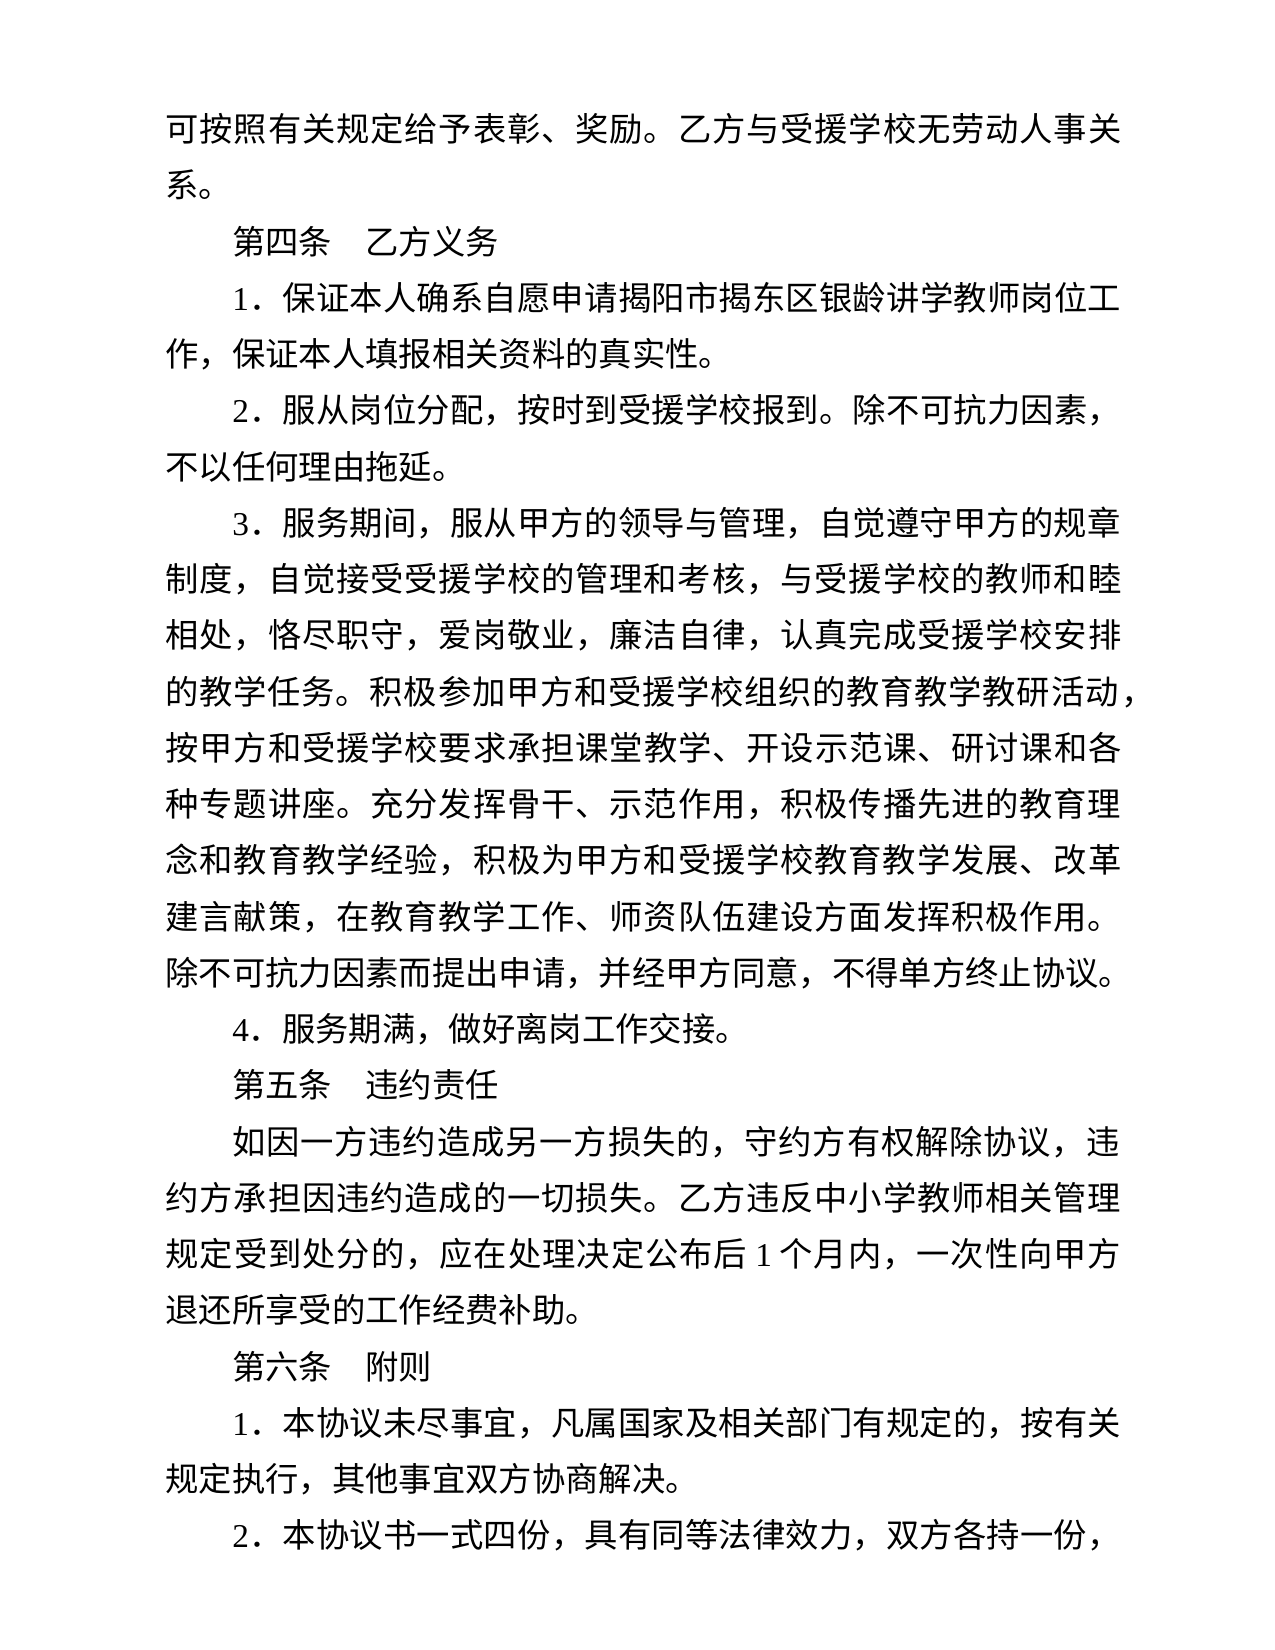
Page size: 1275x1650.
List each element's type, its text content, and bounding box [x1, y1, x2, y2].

text 如因一方违约造成另一方损失的，守约方有权解除协议，违约方承担因违约造成的一切损失。乙方违反中小学教师相关管理规定受到处分的，应在处理决定公布后1个月内，一次性向甲方退还所享受的工作经费补助。 [165, 1109, 1121, 1334]
text 第六条 附则 [165, 1334, 1121, 1390]
text 第五条 违约责任 [165, 1053, 1121, 1109]
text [165, 1503, 1121, 1559]
text 1．本协议未尽事宜，凡属国家及相关部门有规定的，按有关规定执行，其他事宜双方协商解决。 [165, 1390, 1121, 1503]
text 4．服务期满，做好离岗工作交接。 [165, 997, 1121, 1053]
text 1．保证本人确系自愿申请揭阳市揭东区银龄讲学教师岗位工作，保证本人填报相关资料的真实性。 [165, 265, 1121, 378]
text 第四条 乙方义务 [165, 209, 1121, 265]
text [165, 97, 1121, 209]
text 2．服从岗位分配，按时到受援学校报到。除不可抗力因素，不以任何理由拖延。 [165, 378, 1121, 490]
text 3．服务期间，服从甲方的领导与管理，自觉遵守甲方的规章制度，自觉接受受援学校的管理和考核，与受援学校的教师和睦相处，恪尽职守，爱岗敬业，廉洁自律，认真完成受援学校安排的教学任务。积极参加甲方和受援学校组织的教育教学教研活动，按甲方和受援学校要求承担课堂教学、开设示范课、研讨课和各种专题讲座。充分发挥骨干、示范作用，积极传播先进的教育理念和教育教学经验，积极为甲方和受援学校教育教学发展、改革建言献策，在教育教学工作、师资队伍建设方面发挥积极作用。除不可抗力因素而提出申请，并经甲方同意，不得单方终止协议。 [165, 490, 1121, 997]
